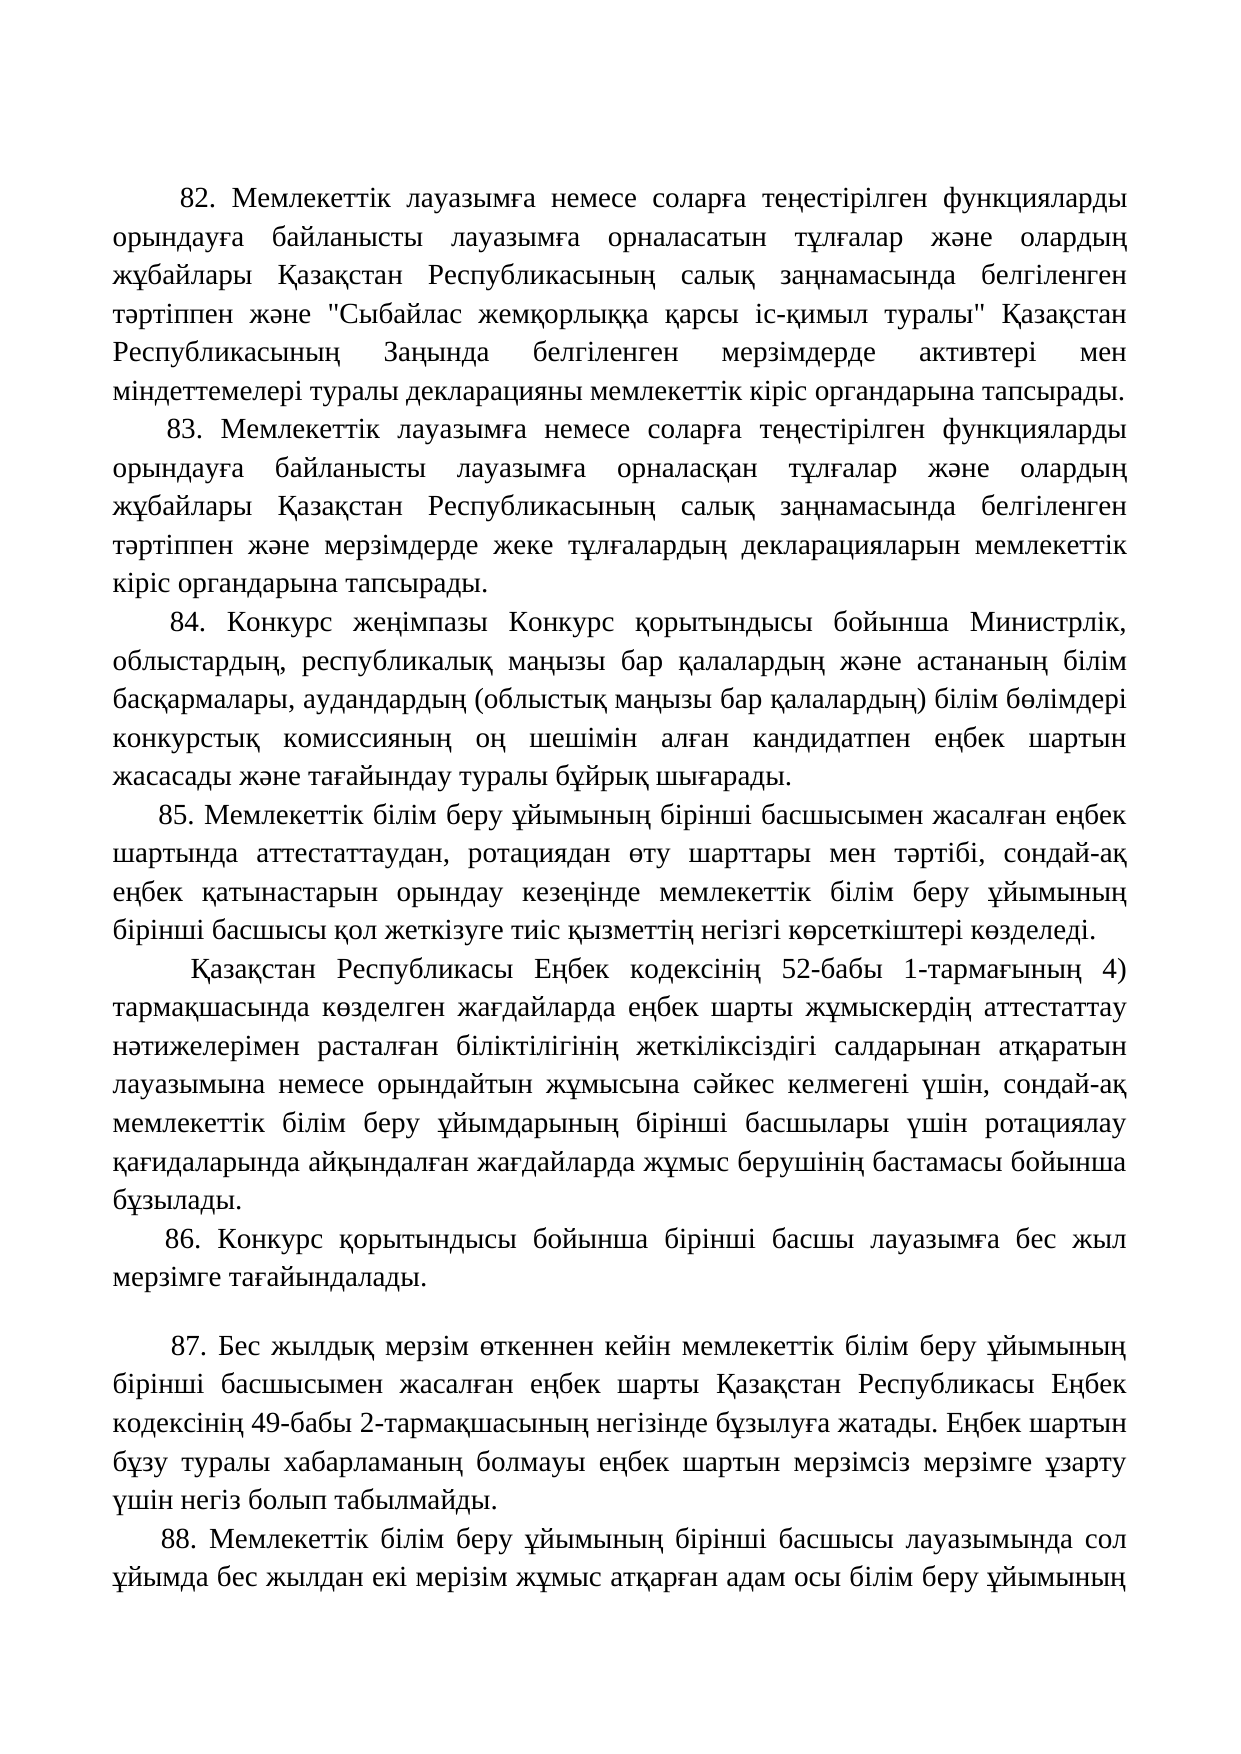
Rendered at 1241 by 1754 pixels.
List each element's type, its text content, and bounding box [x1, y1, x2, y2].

text Қазақстан Республикасы Еңбек кодексінің 52-бабы 1-тармағының 4) тармақшасында көзделген жағдайларда еңбек шарты жұмыскердің аттестаттау нәтижелерімен расталған біліктілігінің жеткіліксіздігі салдарынан атқаратын лауазымына немесе орындайтын жұмысына сәйкес келмегені үшін, сондай-ақ мемлекеттік білім беру ұйымдарының бірінші басшылары үшін ротациялау қағидаларында айқындалған жағдайларда жұмыс берушінің бастамасы бойынша бұзылады. [112, 951, 1128, 1216]
text 82. Мемлекеттік лауазымға немесе соларға теңестірілген функцияларды орындауға байланысты лауазымға орналасатын тұлғалар және олардың жұбайлары Қазақстан Республикасының салық заңнамасында белгіленген тәртіппен және "Сыбайлас жемқорлыққа қарсы іс-қимыл туралы" Қазақстан Республикасының Заңында белгіленген мерзімдерде активтері мен міндеттемелері туралы декларацияны мемлекеттік кіріс органдарына тапсырады. [112, 180, 1128, 406]
text 87. Бес жылдық мерзім өткеннен кейін мемлекеттік білім беру ұйымының бірінші басшысымен жасалған еңбек шарты Қазақстан Республикасы Еңбек кодексінің 49-бабы 2-тармақшасының негізінде бұзылуға жатады. Еңбек шартын бұзу туралы хабарламаның болмауы еңбек шартын мерзімсіз мерзімге ұзарту үшін негіз болып табылмайды. [112, 1328, 1128, 1516]
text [112, 1521, 1128, 1593]
text 84. Конкурс жеңімпазы Конкурс қорытындысы бойынша Министрлік, облыстардың, республикалық маңызы бар қалалардың және астананың білім басқармалары, аудандардың (облыстық маңызы бар қалалардың) білім бөлімдері конкурстық комиссияның оң шешімін алған кандидатпен еңбек шартын жасасады және тағайындау туралы бұйрық шығарады. [112, 604, 1128, 792]
text 85. Мемлекеттік білім беру ұйымының бірінші басшысымен жасалған еңбек шартында аттестаттаудан, ротациядан өту шарттары мен тәртібі, сондай-ақ еңбек қатынастарын орындау кезеңінде мемлекеттік білім беру ұйымының бірінші басшысы қол жеткізуге тиіс қызметтің негізгі көрсеткіштері көзделеді. [112, 797, 1128, 946]
text 83. Мемлекеттік лауазымға немесе соларға теңестірілген функцияларды орындауға байланысты лауазымға орналасқан тұлғалар және олардың жұбайлары Қазақстан Республикасының салық заңнамасында белгіленген тәртіппен және мерзімдерде жеке тұлғалардың декларацияларын мемлекеттік кіріс органдарына тапсырады. [112, 411, 1128, 599]
text 86. Конкурс қорытындысы бойынша бірінші басшы лауазымға бес жыл мерзімге тағайындалады. [112, 1221, 1128, 1293]
